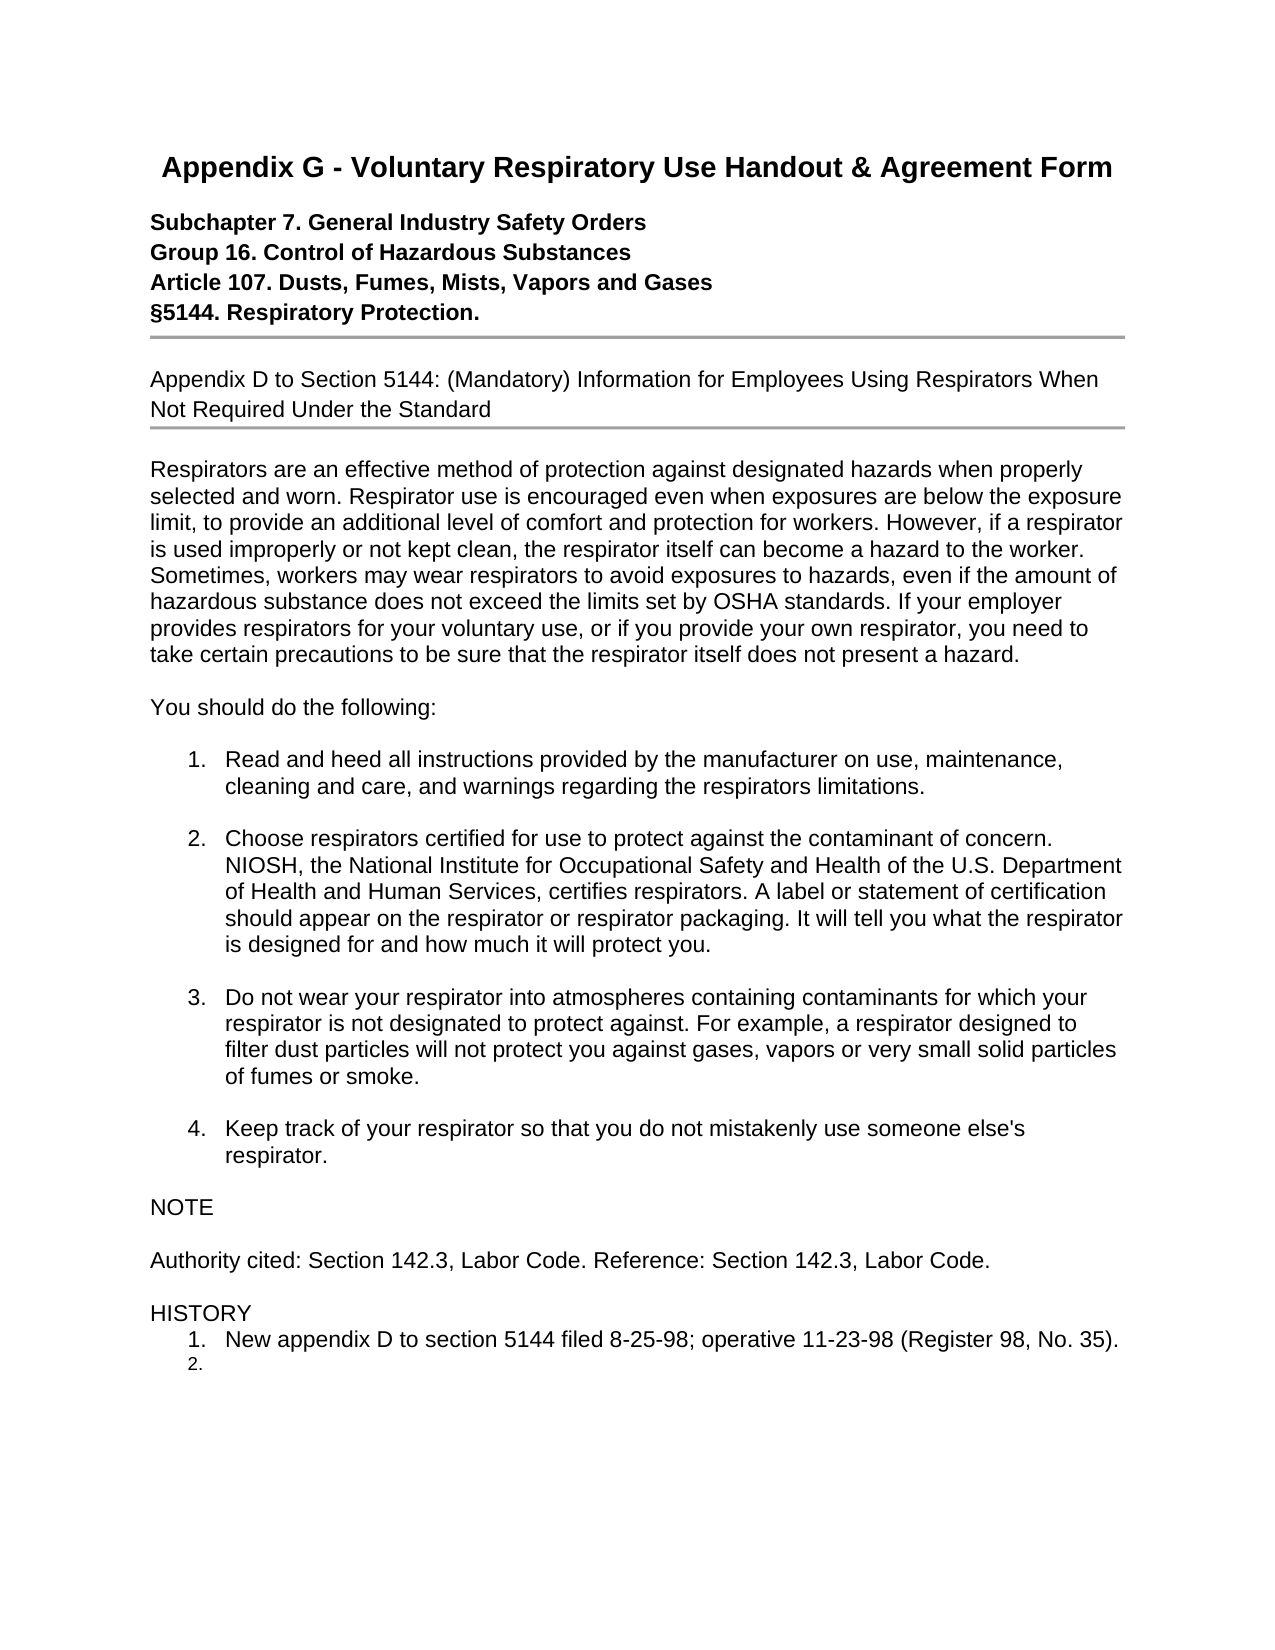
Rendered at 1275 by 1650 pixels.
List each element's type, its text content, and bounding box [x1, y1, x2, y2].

text NOTE [150, 1194, 1125, 1221]
text HISTORY [150, 1300, 1125, 1326]
list Choose respirators certified for use to protect against the contaminant of concern. NIOSH, the National Institute for Occupational Safety and Health of the U.S. Department of Health and Human Services, certifies respirators. A label or statement of certification should appear on the respirator or respirator packaging. It will tell you what the respirator is designed for and how much it will protect you. [187, 825, 1125, 957]
list Do not wear your respirator into atmospheres containing contaminants for which your respirator is not designated to protect against. For example, a respirator designed to filter dust particles will not protect you against gases, vapors or very small solid particles of fumes or smoke. [187, 983, 1125, 1089]
text You should do the following: [150, 694, 1125, 720]
text Respirators are an effective method of protection against designated hazards when properly selected and worn. Respirator use is encouraged even when exposures are below the exposure limit, to provide an additional level of comfort and protection for workers. However, if a respirator is used improperly or not kept clean, the respirator itself can become a hazard to the worker. Sometimes, workers may wear respirators to avoid exposures to hazards, even if the amount of hazardous substance does not exceed the limits set by OSHA standards. If your employer provides respirators for your voluntary use, or if you provide your own respirator, you need to take certain precautions to be sure that the respirator itself does not present a hazard. [150, 456, 1125, 667]
list New appendix D to section 5144 filed 8-25-98; operative 11-23-98 (Register 98, No. 35). [187, 1326, 1125, 1352]
text Appendix D to Section 5144: (Mandatory) Information for Employees Using Respirators When Not Required Under the Standard [150, 339, 1125, 422]
text Appendix G - Voluntary Respiratory Use Handout & Agreement Form [150, 150, 1125, 183]
text Authority cited: Section 142.3, Labor Code. Reference: Section 142.3, Labor Code. [150, 1247, 1125, 1273]
subtitle Subchapter 7. General Industry Safety Orders Group 16. Control of Hazardous Substances Article 107. Dusts, Fumes, Mists, Vapors and Gases §5144. Respiratory Protection. [150, 208, 1125, 326]
list Keep track of your respirator so that you do not mistakenly use someone else's respirator. [187, 1115, 1125, 1168]
list Read and heed all instructions provided by the manufacturer on use, maintenance, cleaning and care, and warnings regarding the respirators limitations. [187, 746, 1125, 799]
